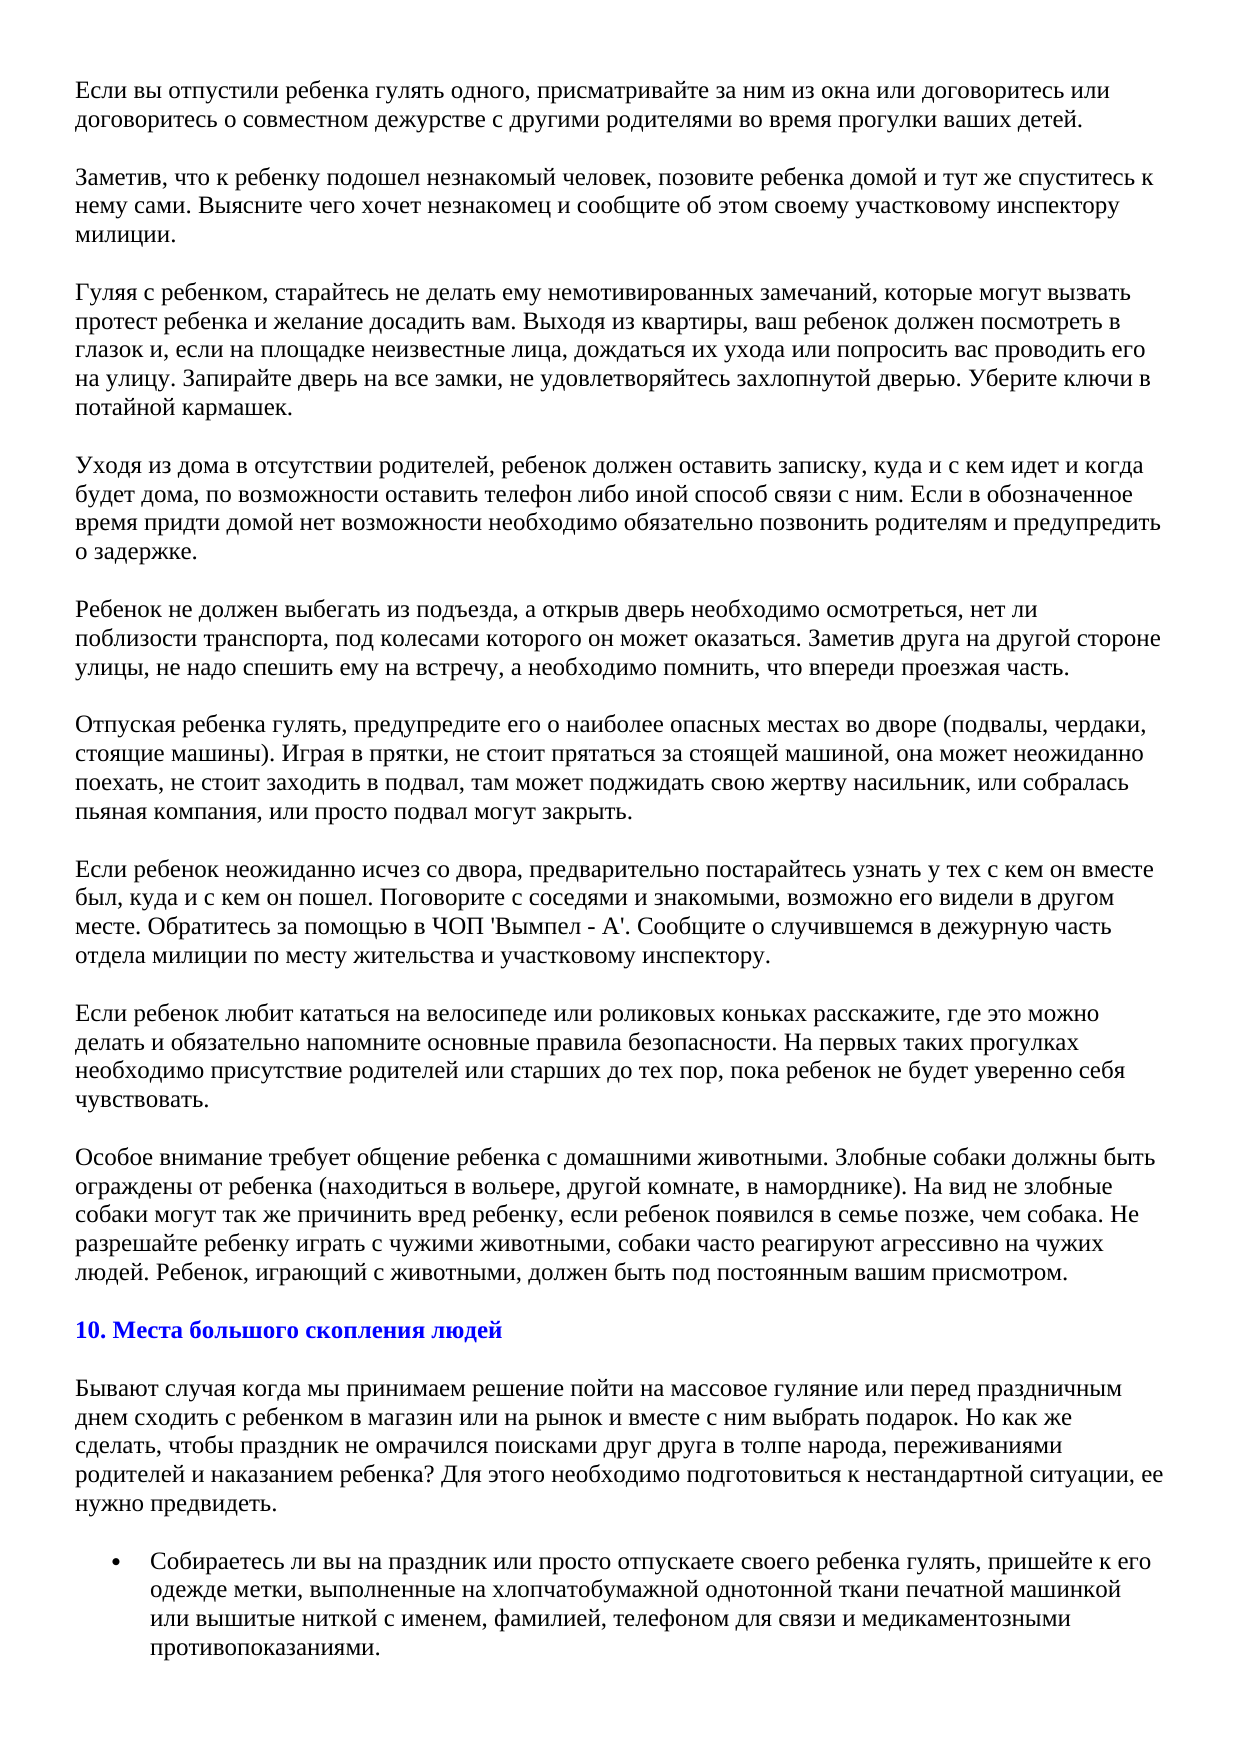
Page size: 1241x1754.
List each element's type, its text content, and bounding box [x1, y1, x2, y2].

text 10. Места большого скопления людей [75, 1315, 1165, 1344]
text Уходя из дома в отсутствии родителей, ребенок должен оставить записку, куда и с кем идет и когда будет дома, по возможности оставить телефон либо иной способ связи с ним. Если в обозначенное время придти домой нет возможности необходимо обязательно позвонить родителям и предупредить о задержке. [75, 450, 1165, 565]
text Гуляя с ребенком, старайтесь не делать ему немотивированных замечаний, которые могут вызвать протест ребенка и желание досадить вам. Выходя из квартиры, ваш ребенок должен посмотреть в глазок и, если на площадке неизвестные лица, дождаться их ухода или попросить вас проводить его на улицу. Запирайте дверь на все замки, не удовлетворяйтесь захлопнутой дверью. Уберите ключи в потайной кармашек. [75, 277, 1165, 421]
text Заметив, что к ребенку подошел незнакомый человек, позовите ребенка домой и тут же спуститесь к нему сами. Выясните чего хочет незнакомец и сообщите об этом своему участковому инспектору милиции. [75, 162, 1165, 248]
text Если ребенок неожиданно исчез со двора, предварительно постарайтесь узнать у тех с кем он вместе был, куда и с кем он пошел. Поговорите с соседями и знакомыми, возможно его видели в другом месте. Обратитесь за помощью в ЧОП 'Вымпел - А'. Сообщите о случившемся в дежурную часть отдела милиции по месту жительства и участковому инспектору. [75, 854, 1165, 969]
text Ребенок не должен выбегать из подъезда, а открыв дверь необходимо осмотреться, нет ли поблизости транспорта, под колесами которого он может оказаться. Заметив друга на другой стороне улицы, не надо спешить ему на встречу, а необходимо помнить, что впереди проезжая часть. [75, 594, 1165, 680]
text Особое внимание требует общение ребенка с домашними животными. Злобные собаки должны быть ограждены от ребенка (находиться в вольере, другой комнате, в наморднике). На вид не злобные собаки могут так же причинить вред ребенку, если ребенок появился в семье позже, чем собака. Не разрешайте ребенку играть с чужими животными, собаки часто реагируют агрессивно на чужих людей. Ребенок, играющий с животными, должен быть под постоянным вашим присмотром. [75, 1142, 1165, 1286]
text Если вы отпустили ребенка гулять одного, присматривайте за ним из окна или договоритесь или договоритесь о совместном дежурстве с другими родителями во время прогулки ваших детей. [75, 75, 1165, 132]
text Бывают случая когда мы принимаем решение пойти на массовое гуляние или перед праздничным днем сходить с ребенком в магазин или на рынок и вместе с ним выбрать подарок. Но как же сделать, чтобы праздник не омрачился поисками друг друга в толпе народа, переживаниями родителей и наказанием ребенка? Для этого необходимо подготовиться к нестандартной ситуации, ее нужно предвидеть. [75, 1373, 1165, 1517]
list Собираетесь ли вы на праздник или просто отпускаете своего ребенка гулять, пришейте к его одежде метки, выполненные на хлопчатобумажной однотонной ткани печатной машинкой или вышитые ниткой с именем, фамилией, телефоном для связи и медикаментозными противопоказаниями. [112, 1546, 1165, 1661]
text Отпуская ребенка гулять, предупредите его о наиболее опасных местах во дворе (подвалы, чердаки, стоящие машины). Играя в прятки, не стоит прятаться за стоящей машиной, она может неожиданно поехать, не стоит заходить в подвал, там может поджидать свою жертву насильник, или собралась пьяная компания, или просто подвал могут закрыть. [75, 709, 1165, 824]
text Если ребенок любит кататься на велосипеде или роликовых коньках расскажите, где это можно делать и обязательно напомните основные правила безопасности. На первых таких прогулках необходимо присутствие родителей или старших до тех пор, пока ребенок не будет уверенно себя чувствовать. [75, 998, 1165, 1113]
